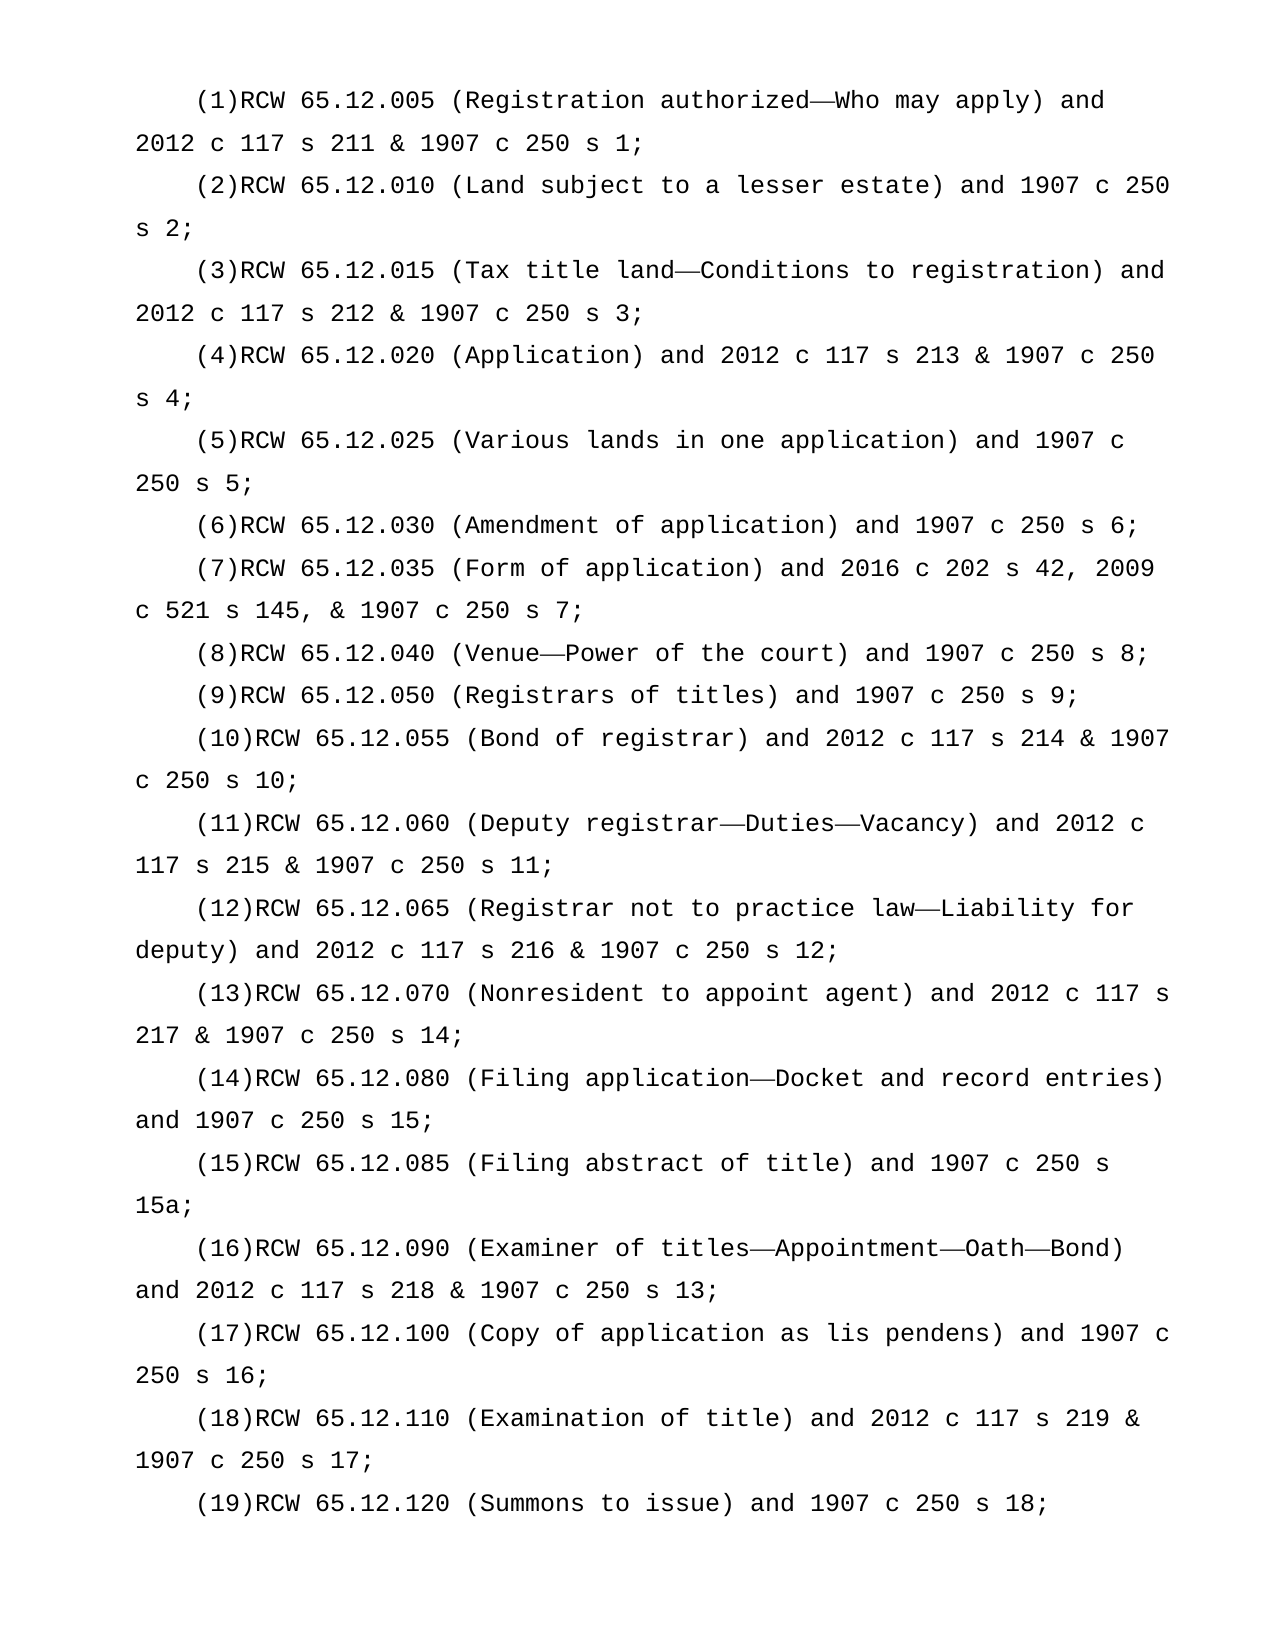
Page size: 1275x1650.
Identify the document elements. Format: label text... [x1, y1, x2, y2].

text (15)RCW 65.12.085 (Filing abstract of title) and 1907 c 250 s 15a; [135, 1137, 1170, 1222]
text (19)RCW 65.12.120 (Summons to issue) and 1907 c 250 s 18; [135, 1477, 1170, 1520]
text (2)RCW 65.12.010 (Land subject to a lesser estate) and 1907 c 250 s 2; [135, 160, 1170, 245]
text (18)RCW 65.12.110 (Examination of title) and 2012 c 117 s 219 & 1907 c 250 s 17; [135, 1392, 1170, 1477]
text (9)RCW 65.12.050 (Registrars of titles) and 1907 c 250 s 9; [135, 670, 1170, 712]
text (4)RCW 65.12.020 (Application) and 2012 c 117 s 213 & 1907 c 250 s 4; [135, 330, 1170, 415]
text (7)RCW 65.12.035 (Form of application) and 2016 c 202 s 42, 2009 c 521 s 145, & 1907 c 250 s 7; [135, 542, 1170, 627]
text (14)RCW 65.12.080 (Filing application—Docket and record entries) and 1907 c 250 s 15; [135, 1052, 1170, 1137]
text (12)RCW 65.12.065 (Registrar not to practice law—Liability for deputy) and 2012 c 117 s 216 & 1907 c 250 s 12; [135, 882, 1170, 967]
text (16)RCW 65.12.090 (Examiner of titles—Appointment—Oath—Bond) and 2012 c 117 s 218 & 1907 c 250 s 13; [135, 1222, 1170, 1307]
text (1)RCW 65.12.005 (Registration authorized—Who may apply) and 2012 c 117 s 211 & 1907 c 250 s 1; [135, 75, 1170, 160]
text (11)RCW 65.12.060 (Deputy registrar—Duties—Vacancy) and 2012 c 117 s 215 & 1907 c 250 s 11; [135, 797, 1170, 882]
text (5)RCW 65.12.025 (Various lands in one application) and 1907 c 250 s 5; [135, 415, 1170, 500]
text (3)RCW 65.12.015 (Tax title land—Conditions to registration) and 2012 c 117 s 212 & 1907 c 250 s 3; [135, 245, 1170, 330]
text (8)RCW 65.12.040 (Venue—Power of the court) and 1907 c 250 s 8; [135, 627, 1170, 670]
text (6)RCW 65.12.030 (Amendment of application) and 1907 c 250 s 6; [135, 500, 1170, 542]
text (13)RCW 65.12.070 (Nonresident to appoint agent) and 2012 c 117 s 217 & 1907 c 250 s 14; [135, 967, 1170, 1052]
text (10)RCW 65.12.055 (Bond of registrar) and 2012 c 117 s 214 & 1907 c 250 s 10; [135, 712, 1170, 797]
text (17)RCW 65.12.100 (Copy of application as lis pendens) and 1907 c 250 s 16; [135, 1307, 1170, 1392]
